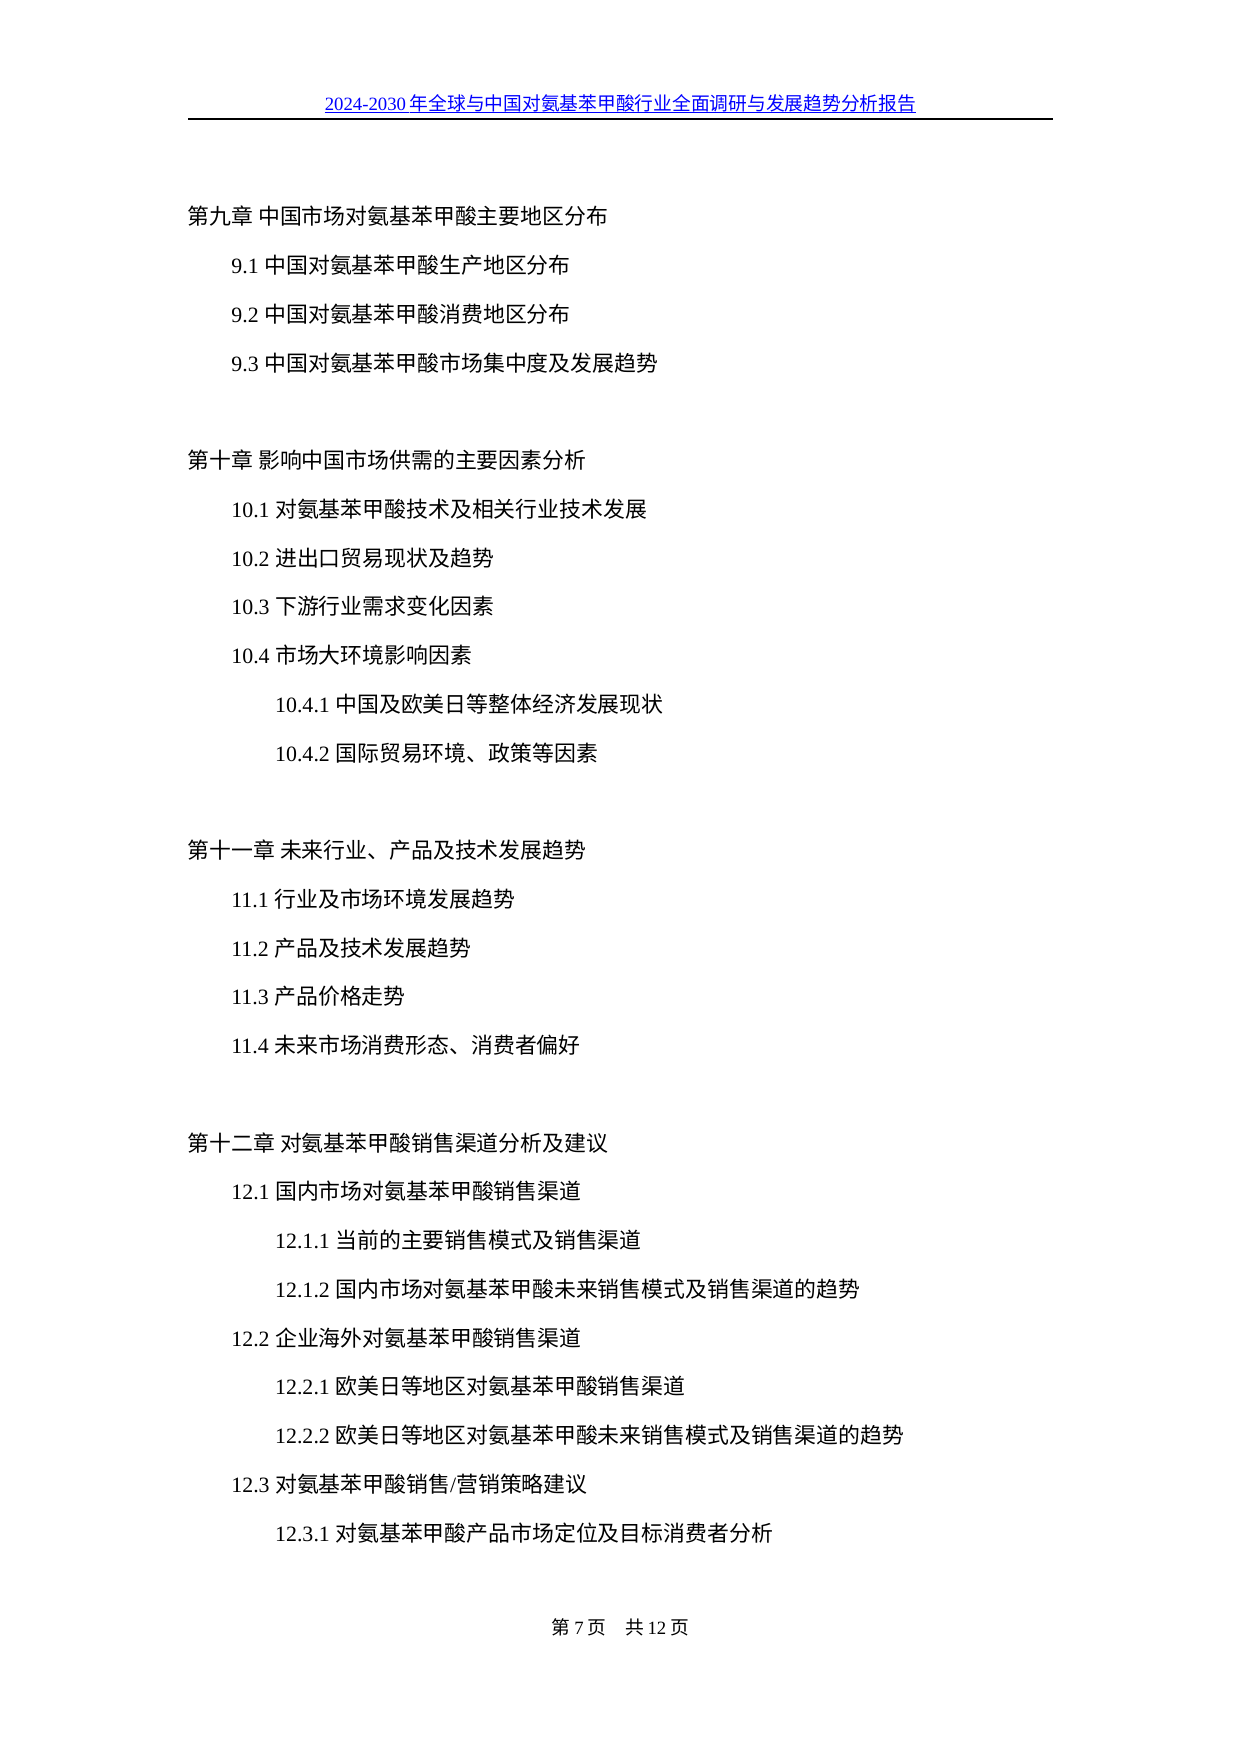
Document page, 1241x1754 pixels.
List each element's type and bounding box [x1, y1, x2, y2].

text [187, 150, 1053, 1548]
